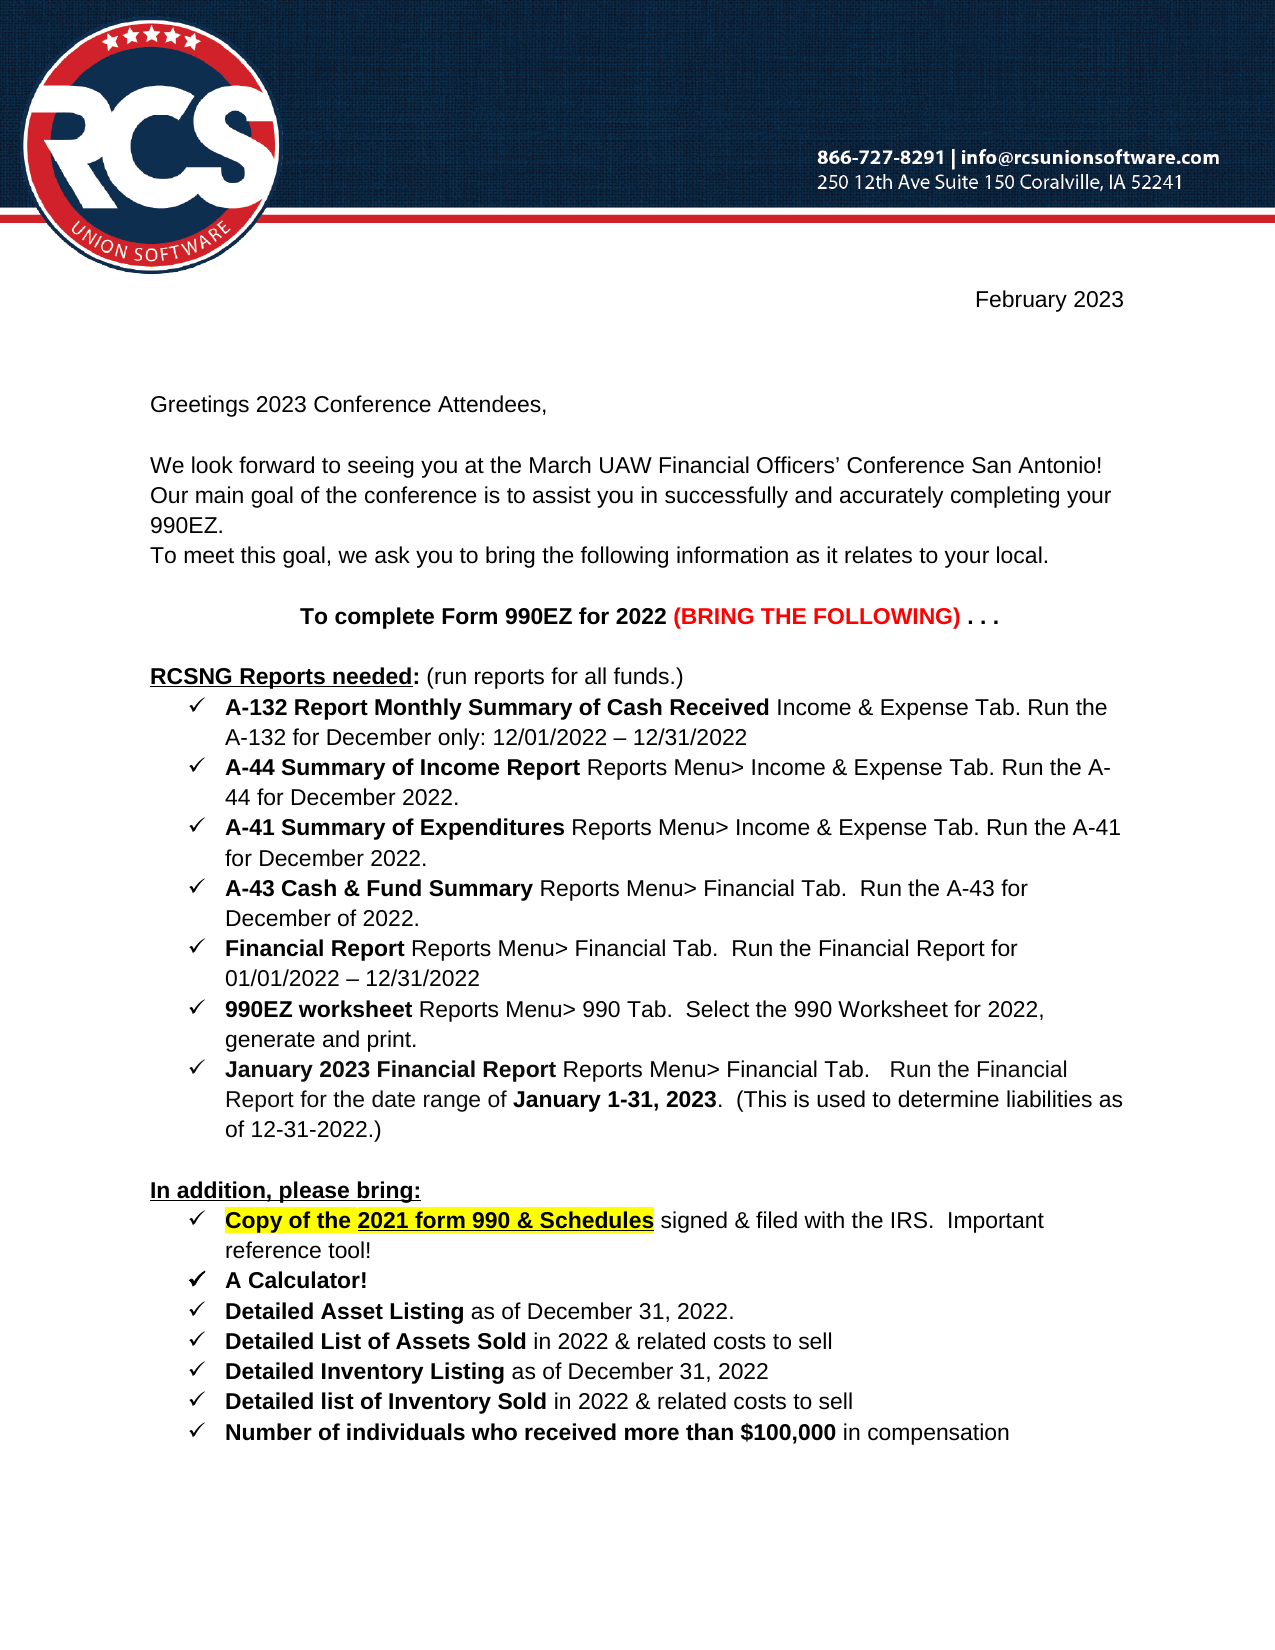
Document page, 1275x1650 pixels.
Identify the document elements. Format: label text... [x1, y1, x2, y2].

text Our main goal of the conference is to assist you in successfully and accurately completing your 990EZ. [150, 482, 1125, 538]
text In addition, please bring: [150, 1177, 1125, 1203]
picture [0, 0, 1275, 283]
text February 2023 [975, 286, 1125, 312]
text To complete Form 990EZ for 2022 (BRING THE FOLLOWING) . . . [225, 603, 1125, 629]
list Financial Report Reports Menu> Financial Tab. Run the Financial Report for 01/01/2022 – 12/31/2022 [187, 935, 1125, 992]
list A-43 Cash & Fund Summary Reports Menu> Financial Tab. Run the A-43 for December of 2022. [187, 875, 1125, 931]
list Copy of the 2021 form 990 & Schedules signed & filed with the IRS. Important reference tool! [187, 1207, 1125, 1263]
text To meet this goal, we ask you to bring the following information as it relates to your local. [150, 542, 1125, 569]
list A-132 Report Monthly Summary of Cash Received Income & Expense Tab. Run the A-132 for December only: 12/01/2022 – 12/31/2022 [187, 693, 1125, 750]
list Detailed List of Assets Sold in 2022 & related costs to sell [187, 1328, 1125, 1354]
list Detailed list of Inventory Sold in 2022 & related costs to sell [187, 1388, 1125, 1414]
list Detailed Asset Listing as of December 31, 2022. [187, 1298, 1125, 1324]
list A-44 Summary of Income Report Reports Menu> Income & Expense Tab. Run the A-44 for December 2022. [187, 754, 1125, 810]
list 990EZ worksheet Reports Menu> 990 Tab. Select the 990 Worksheet for 2022, generate and print. [187, 996, 1125, 1052]
text We look forward to seeing you at the March UAW Financial Officers’ Conference San Antonio! [150, 452, 1125, 478]
list A-41 Summary of Expenditures Reports Menu> Income & Expense Tab. Run the A-41 for December 2022. [187, 814, 1125, 871]
list A Calculator! [187, 1267, 1125, 1294]
list January 2023 Financial Report Reports Menu> Financial Tab. Run the Financial Report for the date range of January 1-31, 2023. (This is used to determine liabilities as of 12-31-2022.) [187, 1056, 1125, 1143]
text Greetings 2023 Conference Attendees, [150, 391, 1125, 418]
text RCSNG Reports needed: (run reports for all funds.) [150, 663, 1125, 689]
list Detailed Inventory Listing as of December 31, 2022 [187, 1358, 1125, 1384]
list Number of individuals who received more than $100,000 in compensation [187, 1418, 1125, 1445]
